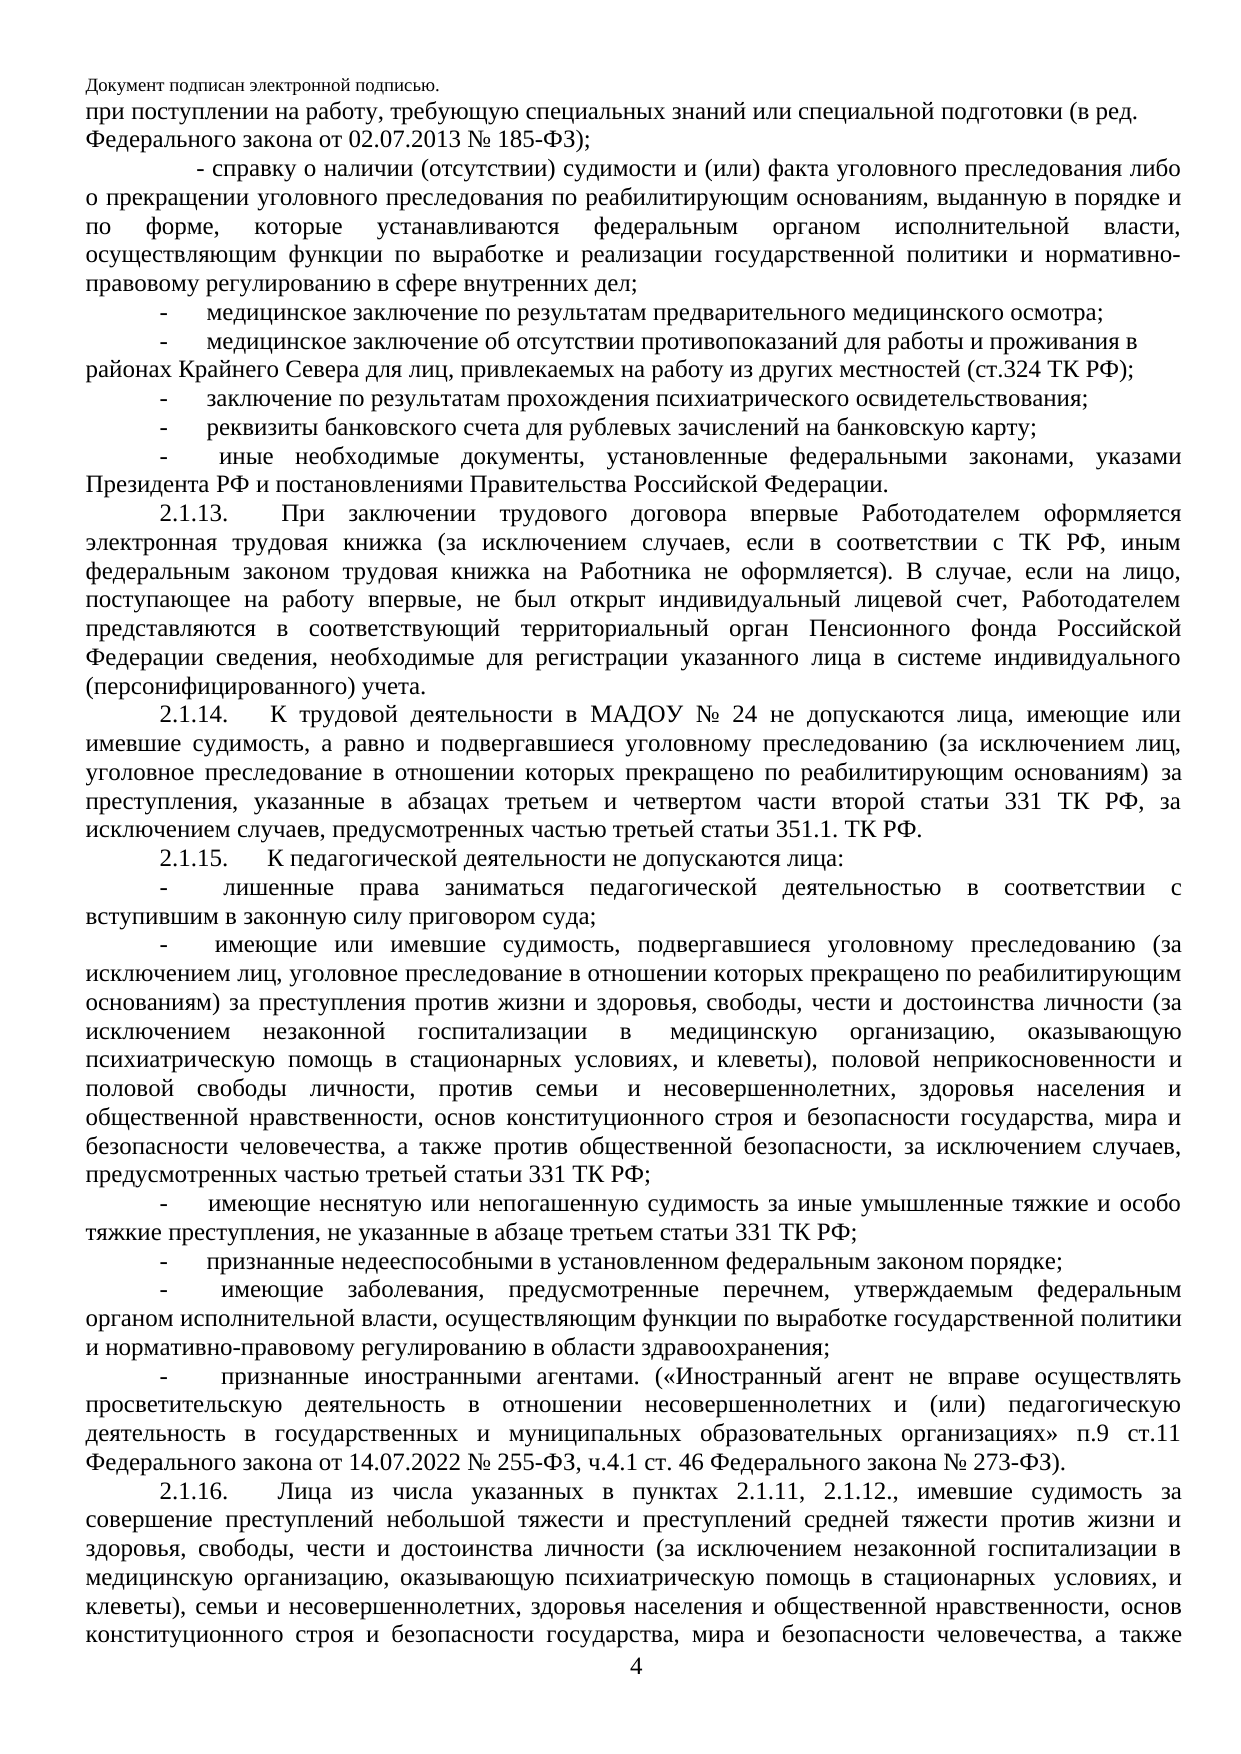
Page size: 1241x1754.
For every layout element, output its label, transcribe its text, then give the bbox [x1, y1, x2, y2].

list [85, 1476, 1182, 1648]
list признанные иностранными агентами. («Иностранный агент не вправе осуществлять просветительскую деятельность в отношении несовершеннолетних и (или) педагогическую деятельность в государственных и муниципальных образовательных организациях» п.9 ст.11 Федерального закона от 14.07.2022 № 255-ФЗ, ч.4.1 ст. 46 Федерального закона № 273-ФЗ). [85, 1361, 1182, 1476]
list К педагогической деятельности не допускаются лица: [85, 843, 1182, 872]
list признанные недееспособными в установленном федеральным законом порядке; [85, 1246, 1182, 1274]
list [85, 96, 1182, 153]
list К трудовой деятельности в МАДОУ № 24 не допускаются лица, имеющие или имевшие судимость, а равно и подвергавшиеся уголовному преследованию (за исключением лиц, уголовное преследование в отношении которых прекращено по реабилитирующим основаниям) за преступления, указанные в абзацах третьем и четвертом части второй статьи 331 ТК РФ, за исключением случаев, предусмотренных частью третьей статьи 351.1. ТК РФ. [85, 699, 1182, 843]
list лишенные права заниматься педагогической деятельностью в соответствии с вступившим в законную силу приговором суда; [85, 872, 1182, 929]
list реквизиты банковского счета для рублевых зачислений на банковскую карту; [85, 412, 1182, 441]
list иные необходимые документы, установленные федеральными законами, указами Президента РФ и постановлениями Правительства Российской Федерации. [85, 441, 1182, 498]
list заключение по результатам прохождения психиатрического освидетельствования; [85, 383, 1182, 412]
list При заключении трудового договора впервые Работодателем оформляется электронная трудовая книжка (за исключением случаев, если в соответствии с ТК РФ, иным федеральным законом трудовая книжка на Работника не оформляется). В случае, если на лицо, поступающее на работу впервые, не был открыт индивидуальный лицевой счет, Работодателем представляются в соответствующий территориальный орган Пенсионного фонда Российской Федерации сведения, необходимые для регистрации указанного лица в системе индивидуального (персонифицированного) учета. [85, 498, 1182, 699]
list имеющие заболевания, предусмотренные перечнем, утверждаемым федеральным органом исполнительной власти, осуществляющим функции по выработке государственной политики и нормативно-правовому регулированию в области здравоохранения; [85, 1274, 1182, 1361]
list имеющие неснятую или непогашенную судимость за иные умышленные тяжкие и особо тяжкие преступления, не указанные в абзаце третьем статьи 331 ТК РФ; [85, 1188, 1182, 1246]
list медицинское заключение об отсутствии противопоказаний для работы и проживания в районах Крайнего Севера для лиц, привлекаемых на работу из других местностей (ст.324 ТК РФ); [85, 326, 1182, 383]
list имеющие или имевшие судимость, подвергавшиеся уголовному преследованию (за исключением лиц, уголовное преследование в отношении которых прекращено по реабилитирующим основаниям) за преступления против жизни и здоровья, свободы, чести и достоинства личности (за исключением незаконной госпитализации в медицинскую организацию, оказывающую психиатрическую помощь в стационарных условиях, и клеветы), половой неприкосновенности и половой свободы личности, против семьи и несовершеннолетних, здоровья населения и общественной нравственности, основ конституционного строя и безопасности государства, мира и безопасности человечества, а также против общественной безопасности, за исключением случаев, предусмотренных частью третьей статьи 331 ТК РФ; [85, 929, 1182, 1188]
list медицинское заключение по результатам предварительного медицинского осмотра; [85, 297, 1182, 326]
text - справку о наличии (отсутствии) судимости и (или) факта уголовного преследования либо о прекращении уголовного преследования по реабилитирующим основаниям, выданную в порядке и по форме, которые устанавливаются федеральным органом исполнительной власти, осуществляющим функции по выработке и реализации государственной политики и нормативно-правовому регулированию в сфере внутренних дел; [85, 153, 1182, 297]
